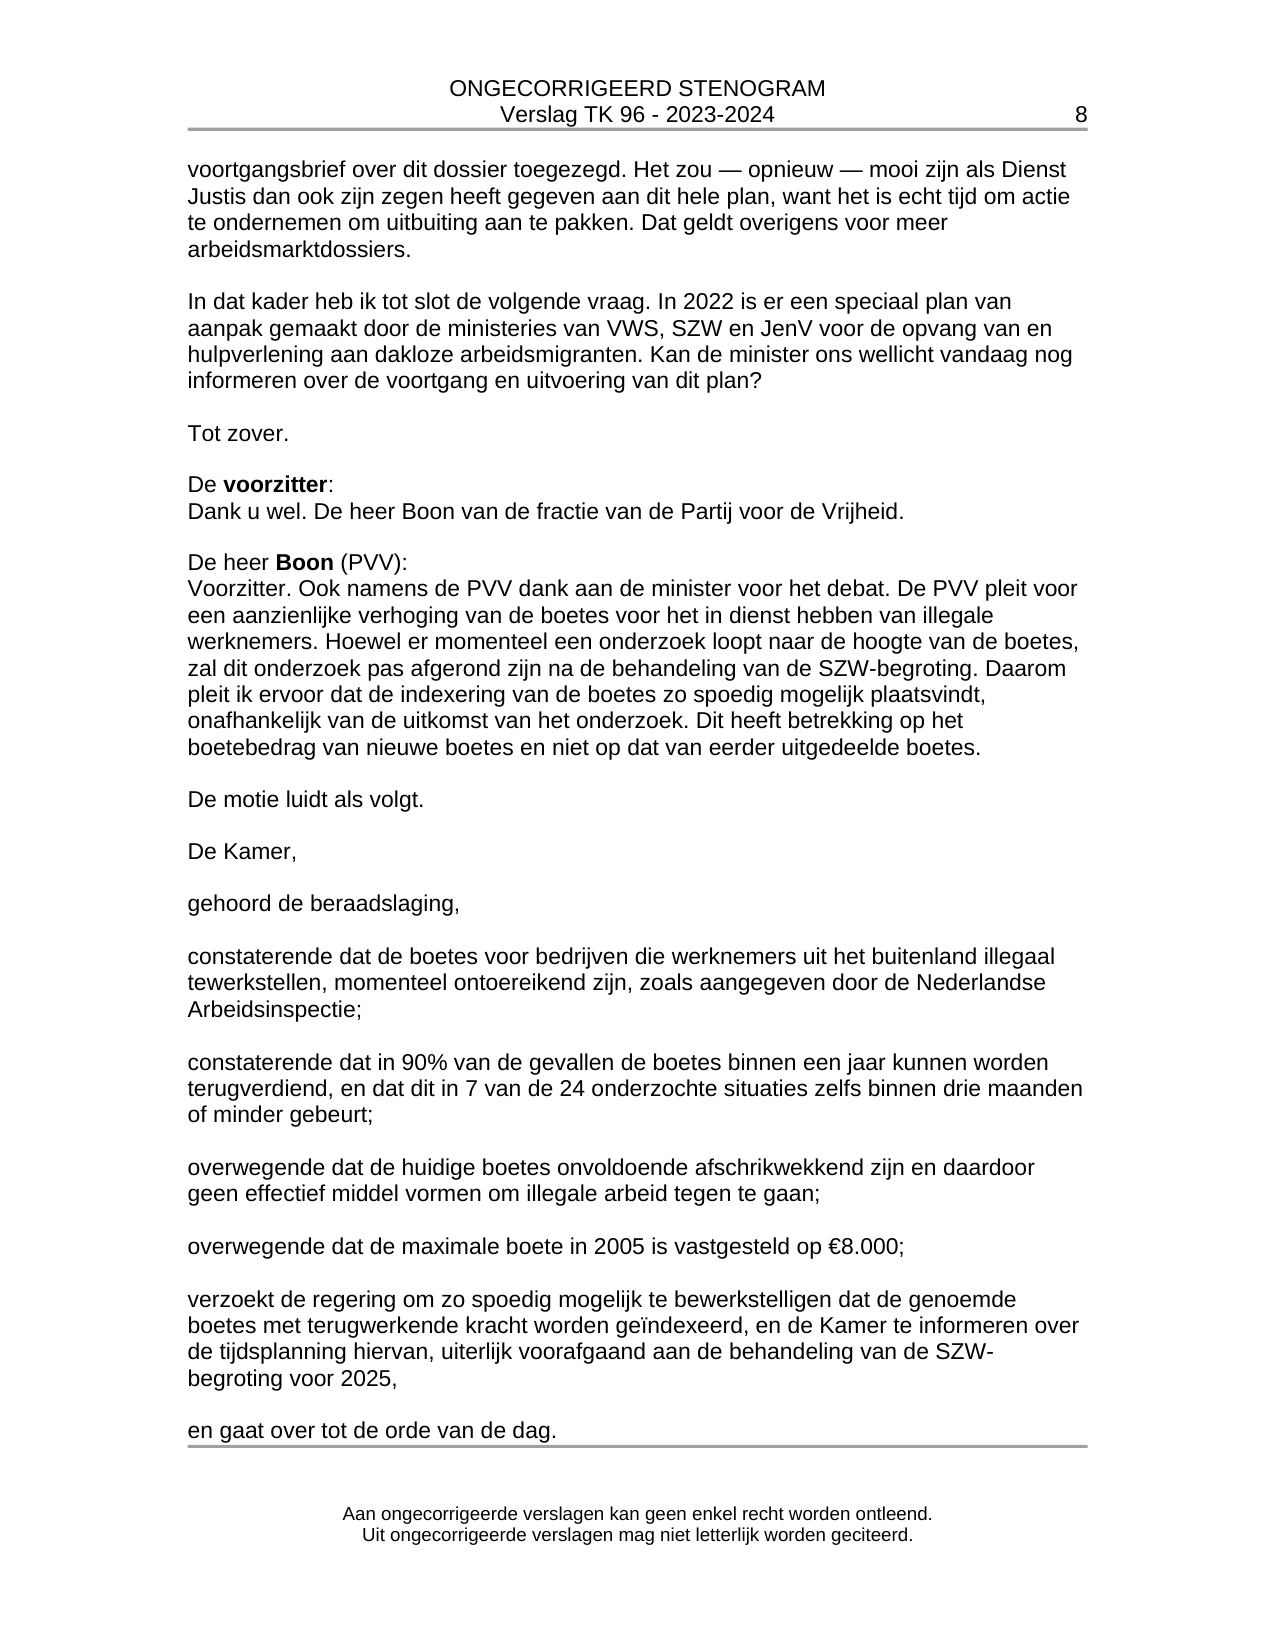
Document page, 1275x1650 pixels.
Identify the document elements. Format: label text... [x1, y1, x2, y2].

text De voorzitter: Dank u wel. De heer Boon van de fractie van de Partij voor de Vrijheid. [187, 471, 1087, 524]
text De heer Boon (PVV): Voorzitter. Ook namens de PVV dank aan de minister voor het debat. De PVV pleit voor een aanzienlijke verhoging van de boetes voor het in dienst hebben van illegale werknemers. Hoewel er momenteel een onderzoek loopt naar de hoogte van de boetes, zal dit onderzoek pas afgerond zijn na de behandeling van de SZW-begroting. Daarom pleit ik ervoor dat de indexering van de boetes zo spoedig mogelijk plaatsvindt, onafhankelijk van de uitkomst van het onderzoek. Dit heeft betrekking op het boetebedrag van nieuwe boetes en niet op dat van eerder uitgedeelde boetes. De motie luidt als volgt. [187, 549, 1087, 813]
text De Kamer, gehoord de beraadslaging, constaterende dat de boetes voor bedrijven die werknemers uit het buitenland illegaal tewerkstellen, momenteel ontoereikend zijn, zoals aangegeven door de Nederlandse Arbeidsinspectie; constaterende dat in 90% van de gevallen de boetes binnen een jaar kunnen worden terugverdiend, en dat dit in 7 van de 24 onderzochte situaties zelfs binnen drie maanden of minder gebeurt; overwegende dat de huidige boetes onvoldoende afschrikwekkend zijn en daardoor geen effectief middel vormen om illegale arbeid tegen te gaan; overwegende dat de maximale boete in 2005 is vastgesteld op €8.000; verzoekt de regering om zo spoedig mogelijk te bewerkstelligen dat de genoemde boetes met terugwerkende kracht worden geïndexeerd, en de Kamer te informeren over de tijdsplanning hiervan, uiterlijk voorafgaand aan de behandeling van de SZW-begroting voor 2025, en gaat over tot de orde van de dag. [187, 838, 1087, 1444]
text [187, 156, 1087, 446]
